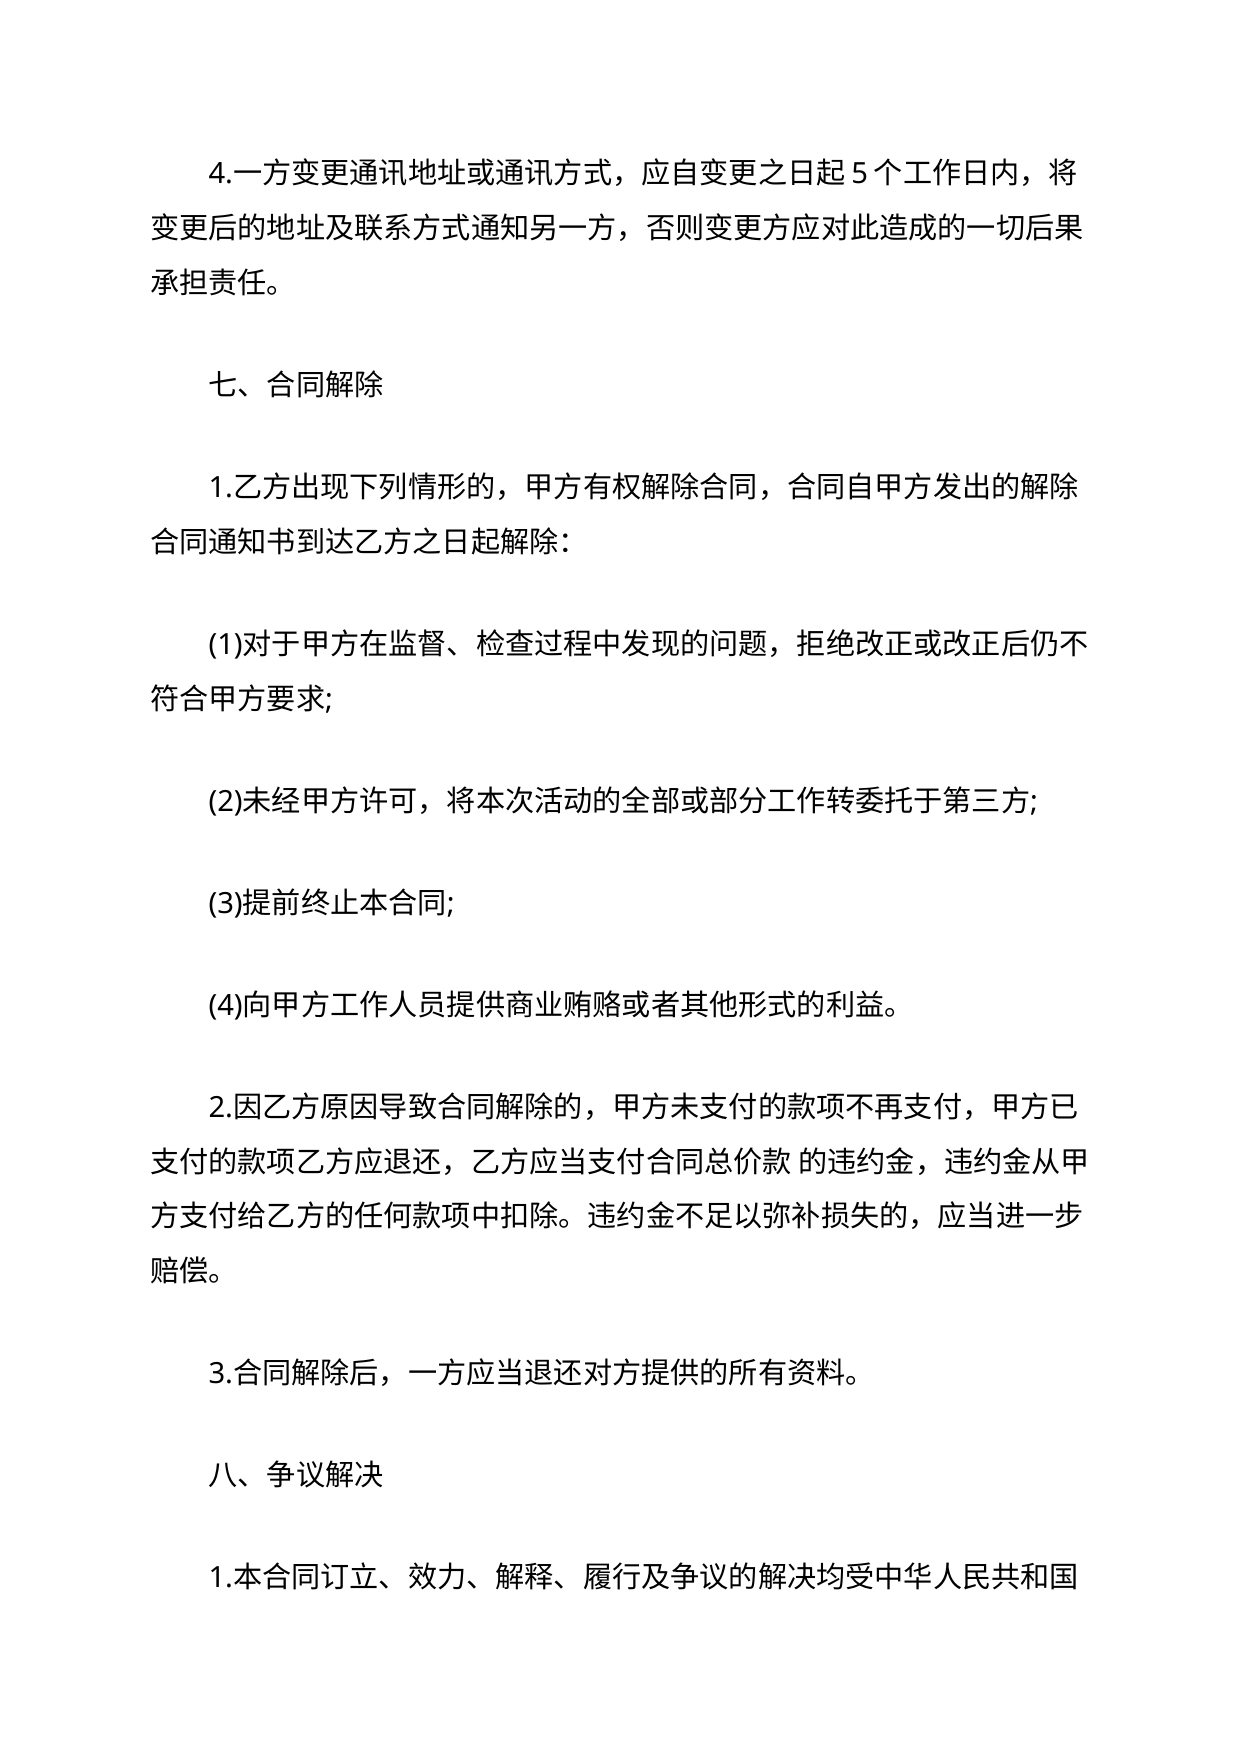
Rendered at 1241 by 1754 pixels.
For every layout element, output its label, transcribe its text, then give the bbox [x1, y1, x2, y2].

text (4)向甲方工作人员提供商业贿赂或者其他形式的利益。 [150, 981, 1090, 1023]
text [150, 1553, 1090, 1596]
text 3.合同解除后，一方应当退还对方提供的所有资料。 [150, 1350, 1090, 1392]
text 4.一方变更通讯地址或通讯方式，应自变更之日起5个工作日内，将变更后的地址及联系方式通知另一方，否则变更方应对此造成的一切后果承担责任。 [150, 150, 1090, 302]
text (3)提前终止本合同; [150, 879, 1090, 922]
text 八、争议解决 [150, 1452, 1090, 1494]
text 2.因乙方原因导致合同解除的，甲方未支付的款项不再支付，甲方已支付的款项乙方应退还，乙方应当支付合同总价款 的违约金，违约金从甲方支付给乙方的任何款项中扣除。违约金不足以弥补损失的，应当进一步赔偿。 [150, 1083, 1090, 1290]
text 1.乙方出现下列情形的，甲方有权解除合同，合同自甲方发出的解除合同通知书到达乙方之日起解除： [150, 463, 1090, 561]
text (1)对于甲方在监督、检查过程中发现的问题，拒绝改正或改正后仍不符合甲方要求; [150, 620, 1090, 718]
text (2)未经甲方许可，将本次活动的全部或部分工作转委托于第三方; [150, 777, 1090, 819]
text 七、合同解除 [150, 362, 1090, 404]
